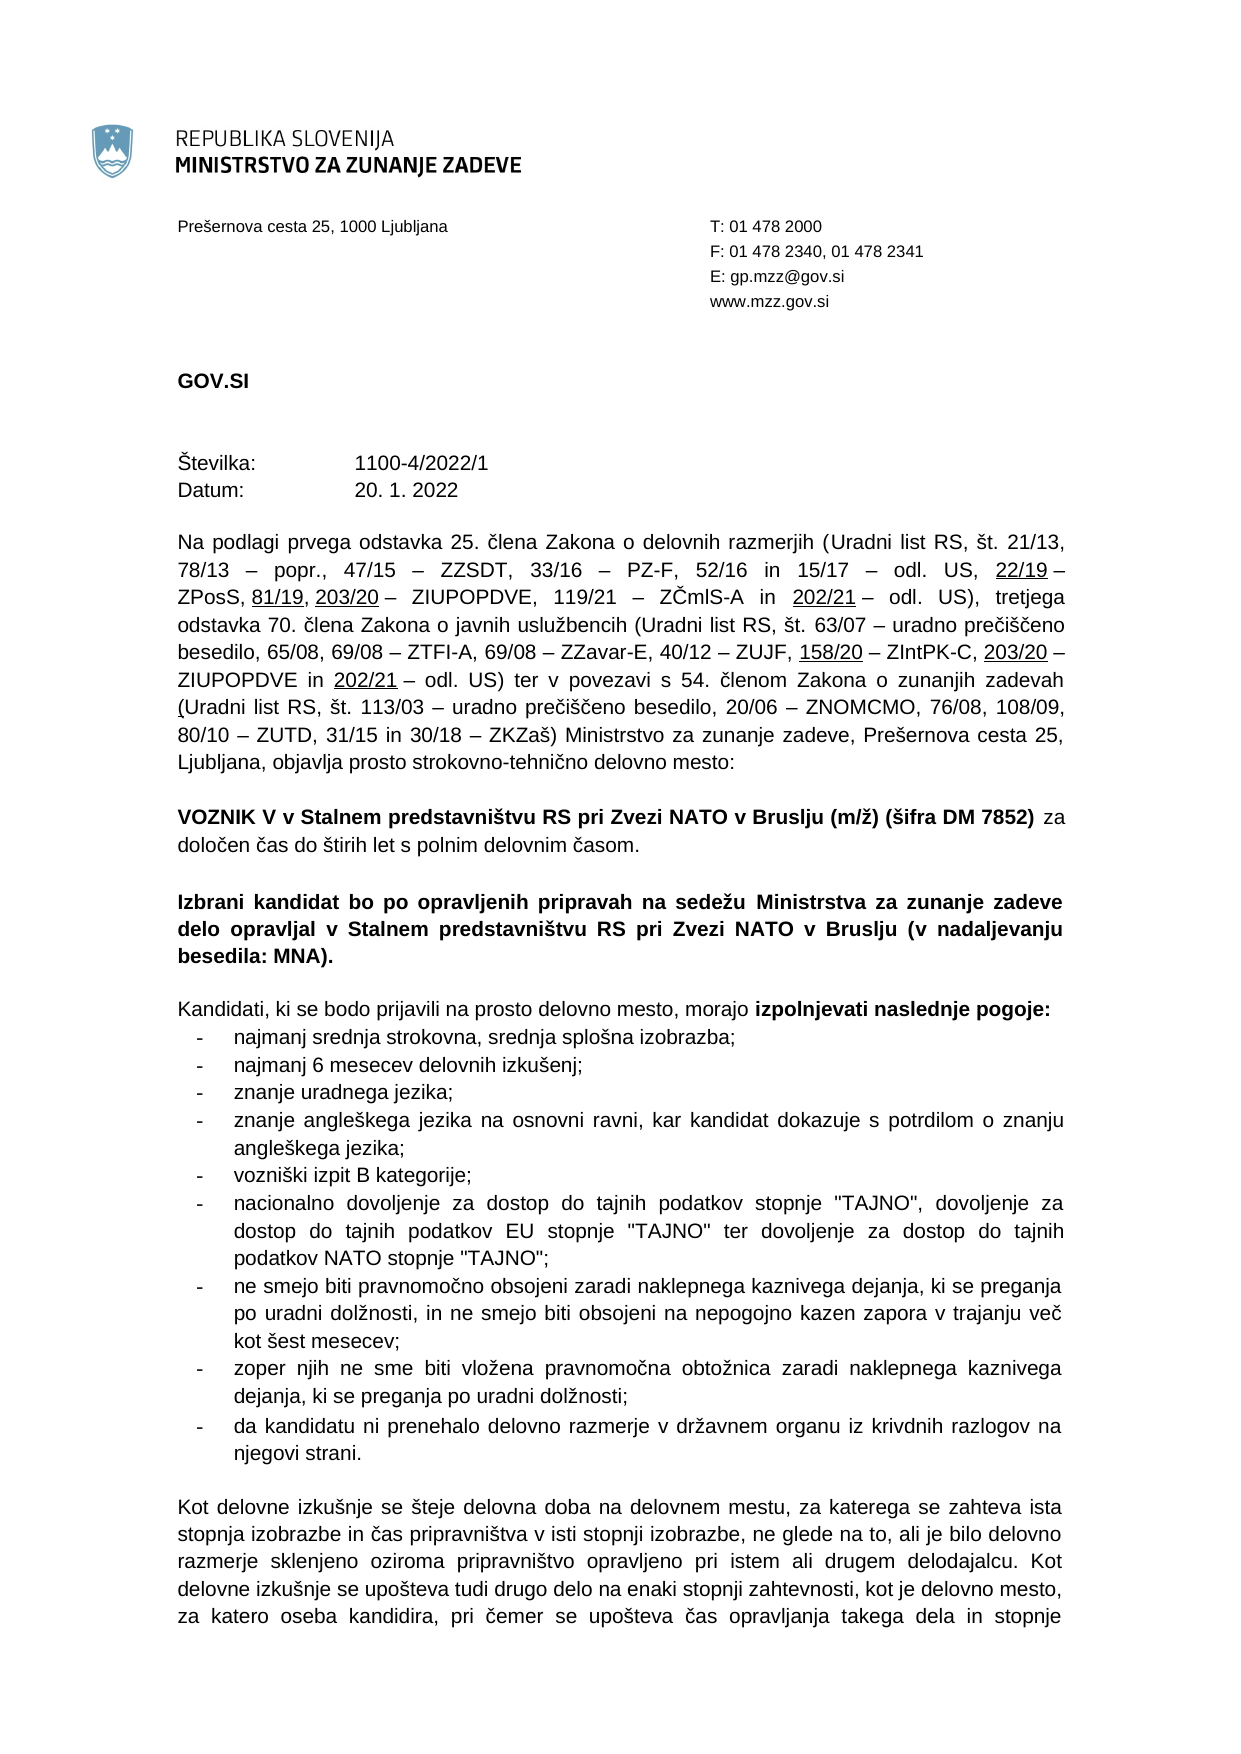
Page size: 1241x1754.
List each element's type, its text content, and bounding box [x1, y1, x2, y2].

text Številka: 1100-4/2022/1 [177, 448, 1063, 475]
list vozniški izpit B kategorije; [196, 1163, 1065, 1187]
picture [91, 122, 551, 183]
list nacionalno dovoljenje za dostop do tajnih podatkov stopnje "TAJNO", dovoljenje za dostop do tajnih podatkov EU stopnje "TAJNO" ter dovoljenje za dostop do tajnih podatkov NATO stopnje "TAJNO"; [196, 1191, 1065, 1270]
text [177, 1493, 1063, 1628]
list da kandidatu ni prenehalo delovno razmerje v državnem organu iz krivdnih razlogov na njegovi strani. [196, 1411, 1063, 1466]
list ne smejo biti pravnomočno obsojeni zaradi naklepnega kaznivega dejanja, ki se preganja po uradni dolžnosti, in ne smejo biti obsojeni na nepogojno kazen zapora v trajanju več kot šest mesecev; [196, 1273, 1063, 1353]
list znanje uradnega jezika; [196, 1080, 1065, 1104]
list zoper njih ne sme biti vložena pravnomočna obtožnica zaradi naklepnega kaznivega dejanja, ki se preganja po uradni dolžnosti; [196, 1356, 1063, 1408]
list najmanj srednja strokovna, srednja splošna izobrazba; [196, 1025, 1065, 1049]
text Na podlagi prvega odstavka 25. člena Zakona o delovnih razmerjih (Uradni list RS, št. 21/13, 78/13 – popr., 47/15 – ZZSDT, 33/16 – PZ-F, 52/16 in 15/17 – odl. US, 22/19 – ZPosS, 81/19, 203/20 – ZIUPOPDVE, 119/21 – ZČmlS-A in 202/21 – odl. US), tretjega odstavka 70. člena Zakona o javnih uslužbencih (Uradni list RS, št. 63/07 – uradno prečiščeno besedilo, 65/08, 69/08 – ZTFI-A, 69/08 – ZZavar-E, 40/12 – ZUJF, 158/20 – ZIntPK-C, 203/20 – ZIUPOPDVE in 202/21 – odl. US) ter v povezavi s 54. členom Zakona o zunanjih zadevah (Uradni list RS, št. 113/03 – uradno prečiščeno besedilo, 20/06 – ZNOMCMO, 76/08, 108/09, 80/10 – ZUTD, 31/15 in 30/18 – ZKZaš) Ministrstvo za zunanje zadeve, Prešernova cesta 25, Ljubljana, objavlja prosto strokovno-tehnično delovno mesto: [177, 530, 1065, 774]
list najmanj 6 mesecev delovnih izkušenj; [196, 1052, 1065, 1077]
text GOV.SI [177, 367, 1063, 394]
text Izbrani kandidat bo po opravljenih pripravah na sedežu Ministrstva za zunanje zadeve delo opravljal v Stalnem predstavništvu RS pri Zvezi NATO v Bruslju (v nadaljevanju besedila: MNA). [177, 888, 1063, 969]
text Datum: 20. 1. 2022 [177, 475, 1063, 502]
text VOZNIK V v Stalnem predstavništvu RS pri Zvezi NATO v Bruslju (m/ž) (šifra DM 7852) za določen čas do štirih let s polnim delovnim časom. [177, 805, 1065, 856]
list znanje angleškega jezika na osnovni ravni, kar kandidat dokazuje s potrdilom o znanju angleškega jezika; [196, 1108, 1065, 1159]
text Kandidati, ki se bodo prijavili na prosto delovno mesto, morajo izpolnjevati naslednje pogoje: [177, 997, 1063, 1021]
